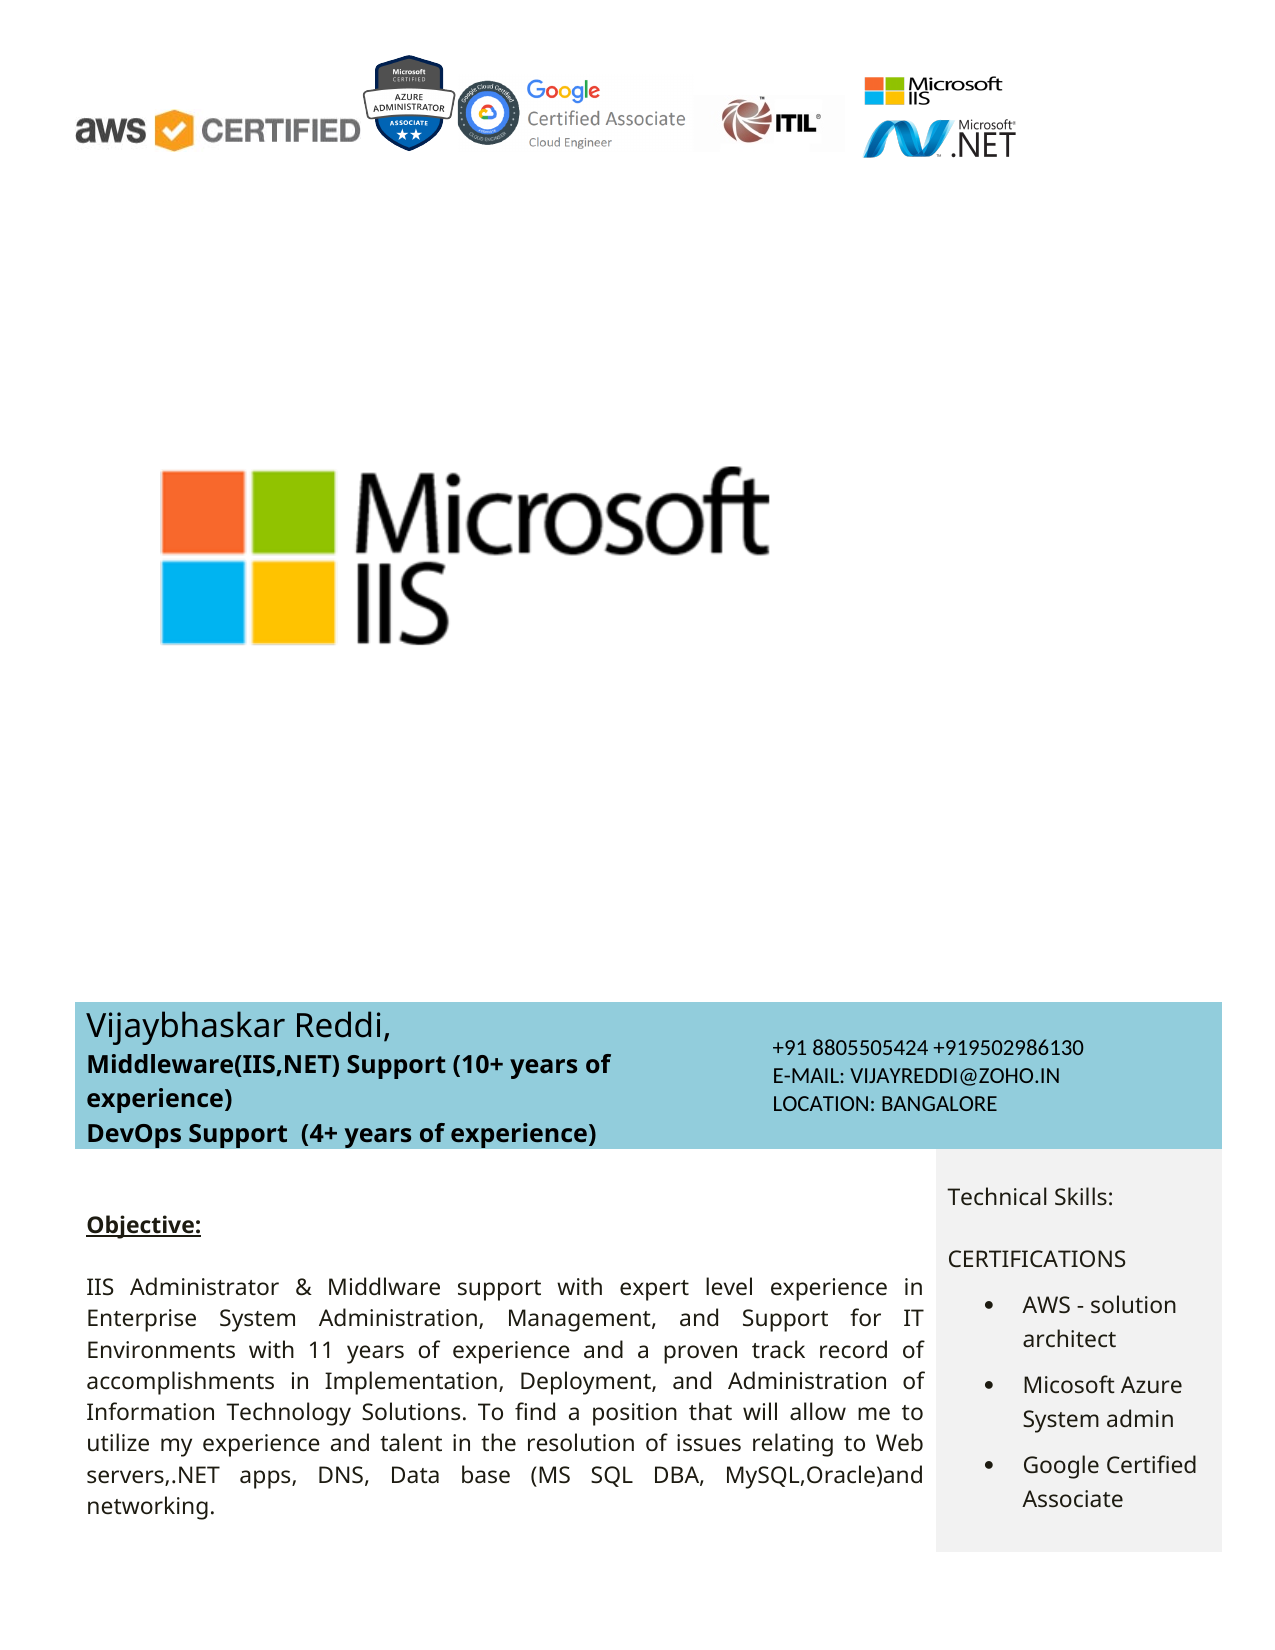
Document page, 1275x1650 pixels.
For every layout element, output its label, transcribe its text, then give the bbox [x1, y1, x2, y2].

table_cell Objective: IIS Administrator & Middlware support with expert level experience in Enterprise System Administration, Management, and Support for IT Environments with 11 years of experience and a proven track record of accomplishments in Implementation, Deployment, and Administration of Information Technology Solutions. To find a position that will allow me to utilize my experience and talent in the resolution of issues relating to Web servers,.NET apps, DNS, Data base (MS SQL DBA, MySQL,Oracle)and networking. EXPERIENCE PROFILE: Working as CLO -(IIS and .NET and Cloud support) at Atos Global IT Solutions & Services Pvt Ltd from Aug2018 to till date Wokred as Consultant -systems at Atos Global IT Solutions & Services Pvt Ltd from Aug 2017 to Aug 2018 Wokred as Consultant at Atos India Pvt Ltd from Aug 2016 to Aug 2017 Wokred as sr system engineer at Atos India Pvt Ltdfrom July 2015 to Aug 2016 Worked as Associate consultant atAtos India Pvt Ltd from Nov 2012 to July 2015 Worked as Senior Engineer GTS at Plintron Global Technology Solutions Pvt Ltd from Aug 2010 to Nov 2012 ROLES AND RESPONSIBILITIES: Responsible for administration and configuration of IIS,Tomcat & Weblogic application servers in different environments (INT, UAT and Production environments. Worked on integrating Tomcat set of Application servers with Apache web server using plug-ins for load balancing & high availability. Primarily responsible for day-to-day maintenance and administration of the Web platforms troubleshooting day-to-day activities of servers,and also providing OS related feedback. Migrated 26 .NET apps into AWS & Azure cloud without any issue. Address a Problem Management/Incident Management Calls for the Environment issues, revise the Application Error logs on the servers and troubleshoot the various issues arise for the LIVE production environments without impact to the Business. DevOps engineer with 4+ years of hands-on experience in architecting / automating and Optimizing mission critical depoloyments over large infrastructure. Proficient with congiguration Management toold, and in developing CI /CD pipelines. Maintained Git workflows for version control ( Source code management) Developed and maintained automated CI/CD pipelines for code deployment using Jenkins Provisioned Servers and deployed features using Puppet/Chef/Ansible Built and deployed Docker containers for implementing Microservices Architeture from Monolithic Architecture Deploys the Web code and recycles the application servers during the off hours 10 PM 6 AM and weekend support and making sure of the 100 availability for the application WebServer Installation and configuration of .Net Applications in Microsoft IIS 6.0/7.0/7.5 Integration of IIS and IBM Websphere Servers and WAS PLUGIN Configurations. Configuration of Applications that were Related to 32 Bit and 64 Bit. Peformance Tuning for Applications using the Native Zip by the IIS 7.0 ReConfiguration FireWall Rules that is required for the Internal and External Applications for new Servers. Works with Networking team to configure the VIP's and DNS Bindings for Websites in Global Server load Balanced Model GSLB Create SSL Certificates with Entrust and Upload it to Microsoft IIS and IBM Websphere Servers. Server buildout activities that includes IIS Build with .NET Application installation and Configuration. Production Migration Planning and Implementation of the DataCentre Server Migration Exercise. Controlling the Security for the Windows Servers aligned to Enterprise guidelines and Standards Personal Information Name: M. Reddi Vijayabhaskara DOB: 2nd June 1985 Education Qualifications : BSc Computers (SV University ) Current Location: Bangalore Current Company : ATOS Global solution PVT LTD PAN: BFVPM7730Q Activities & Awards_____________________________________________________________________ Best Player Cricket Under – 18, DCCI Year of 2003 [75, 1149, 936, 1552]
picture [75, 165, 857, 947]
table_header +91 8805505424 +919502986130 e-MAIL: VIJAYREDDI@zoho.in Location: Bangalore [761, 1002, 1222, 1149]
picture [75, 29, 1022, 163]
table_cell Technical Skills: CERTIFICATIONS AWS - solution architect Micosoft Azure System admin Google Certified Associate WebLogic 8.0 ITIL Middleware IIS (6,7,7.5 ,8.0 ,8.5 and 10) ApacheTomcat, WebLogic, JBoss WinChill Operating Systems Solaris, Red Hat LINUX Win Servers Scripting Languages PowerShell Programming Languages SQL C# Database MS SQL MySQL Oracle Load Balancers Network load balancer(NLB) F5 Big IP Monitoring tools wireshark BSM -Remedy BMC- Remedy Sitescop, Hp Open view Soft Skills Training Planning and Prioritization Team working Domains worked by me Investment Banking (Capital Markets) Aerospace Telecom -telecommunication [936, 1149, 1222, 1552]
table_header Vijaybhaskar Reddi, Middleware(IIS,NET) Support (10+ years of experience) DevOps Support (4+ years of experience) [75, 1002, 761, 1149]
